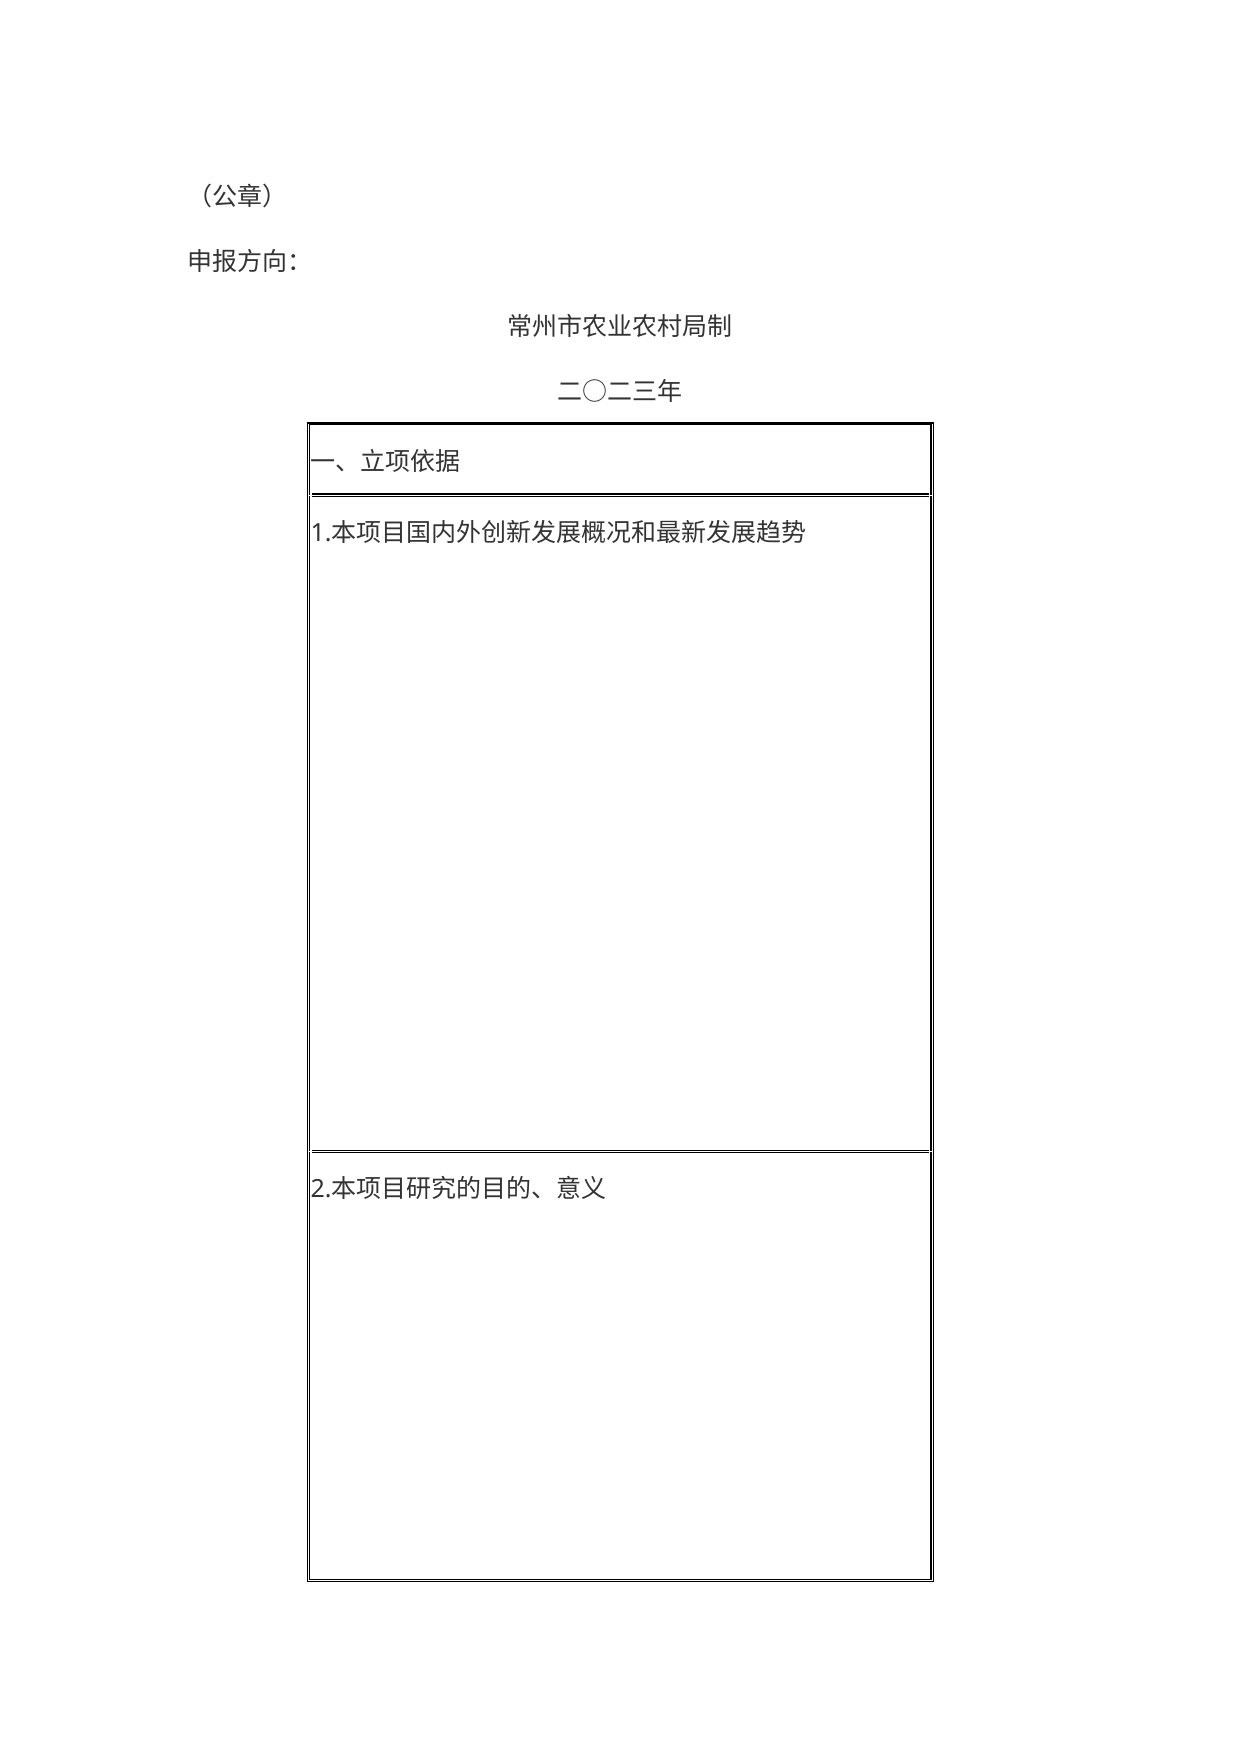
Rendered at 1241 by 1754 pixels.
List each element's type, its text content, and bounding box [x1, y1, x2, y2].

table_cell 2.本项目研究的目的、意义 [308, 1150, 932, 1578]
text （公章） [187, 162, 1053, 227]
table_cell 1.本项目国内外创新发展概况和最新发展趋势 [310, 493, 931, 1150]
text 二○二三年 [187, 357, 1053, 422]
table_header 一、立项依据 [310, 425, 930, 493]
text 常州市农业农村局制 [187, 292, 1053, 357]
text 申报方向： [187, 227, 1053, 292]
